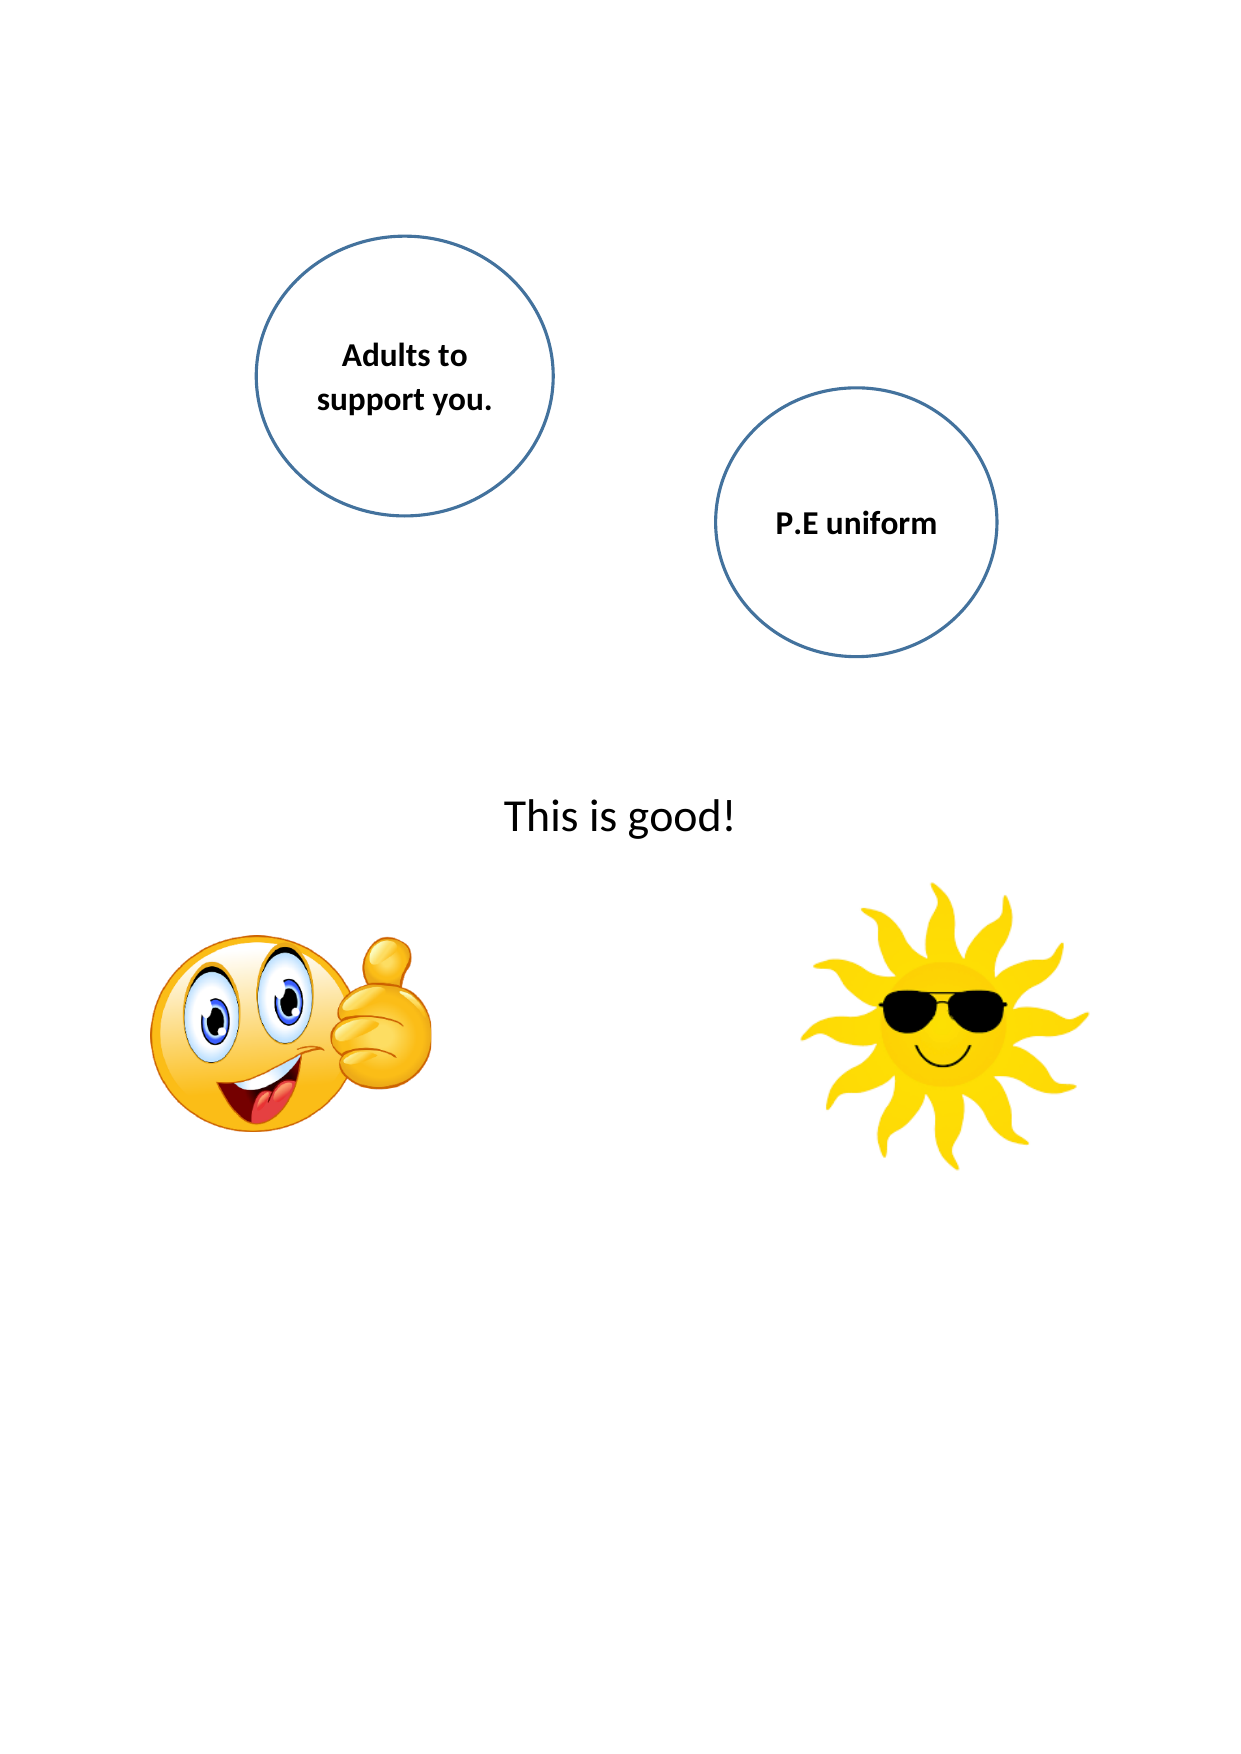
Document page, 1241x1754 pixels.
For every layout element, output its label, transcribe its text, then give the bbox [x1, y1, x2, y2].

picture [799, 881, 1091, 1172]
text This is good! [150, 545, 1090, 842]
picture [150, 935, 432, 1132]
